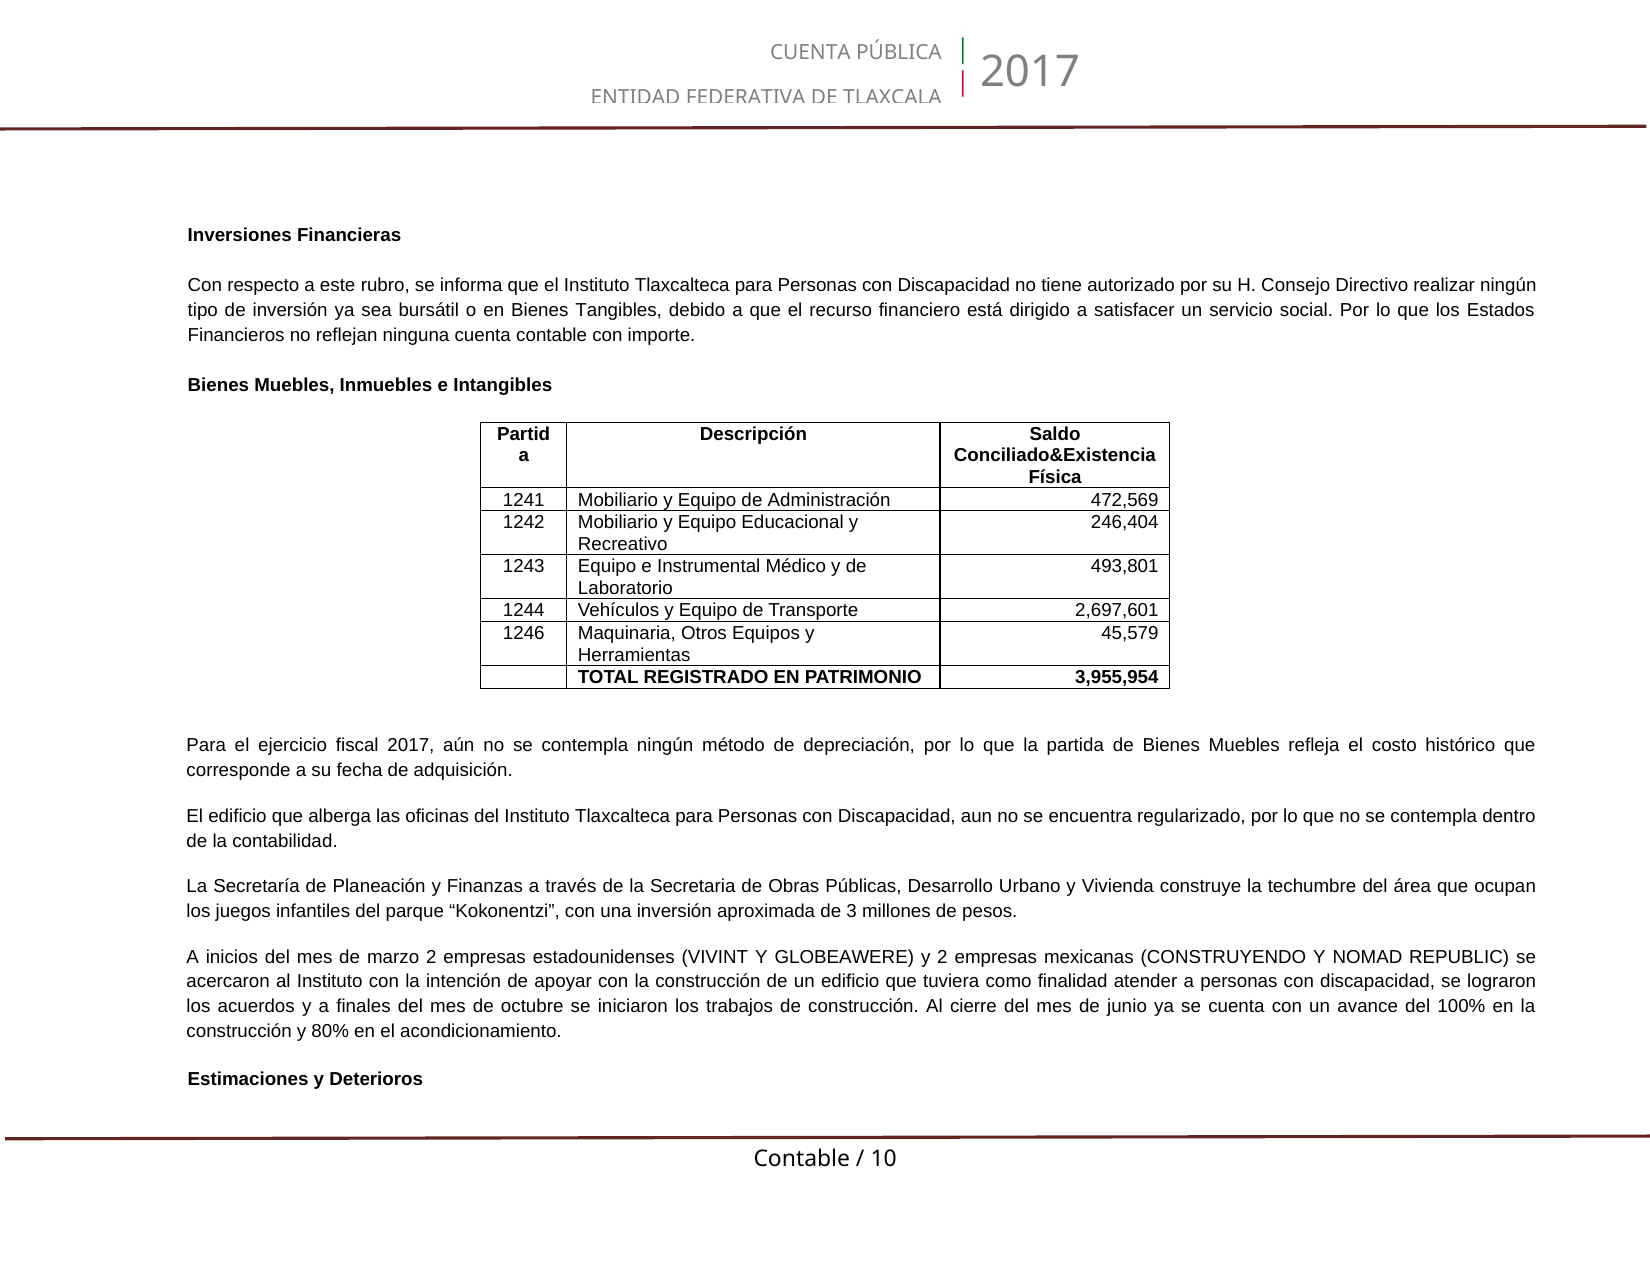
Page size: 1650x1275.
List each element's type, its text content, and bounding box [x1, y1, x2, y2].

table_cell Mobiliario y Equipo Educacional y Recreativo [567, 511, 939, 554]
table_cell 2,697,601 [941, 599, 1169, 621]
text El edificio que alberga las oficinas del Instituto Tlaxcalteca para Personas con Discapacidad, aun no se encuentra regularizado, por lo que no se contempla dentro de la contabilidad. [186, 805, 1537, 851]
table_cell 472,569 [941, 488, 1169, 510]
table_cell 1241 [481, 488, 566, 510]
text Bienes Muebles, Inmuebles e Intangibles [142, 372, 1537, 397]
text La Secretaría de Planeación y Finanzas a través de la Secretaria de Obras Públicas, Desarrollo Urbano y Vivienda construye la techumbre del área que ocupan los juegos infantiles del parque “Kokonentzi”, con una inversión aproximada de 3 millones de pesos. [186, 875, 1537, 921]
table_cell [481, 666, 566, 688]
table_cell 1242 [481, 511, 566, 554]
table_header Descripción [567, 423, 939, 487]
table_cell 45,579 [941, 622, 1169, 665]
table_cell 493,801 [941, 555, 1169, 598]
table_header Partida [481, 423, 566, 487]
text Para el ejercicio fiscal 2017, aún no se contempla ningún método de depreciación, por lo que la partida de Bienes Muebles refleja el costo histórico que corresponde a su fecha de adquisición. [186, 734, 1537, 781]
table_cell 1243 [481, 555, 566, 598]
text Estimaciones y Deterioros [142, 1066, 1537, 1091]
picture [956, 28, 974, 100]
table_cell Mobiliario y Equipo de Administración [567, 488, 939, 510]
text A inicios del mes de marzo 2 empresas estadounidenses (VIVINT Y GLOBEAWERE) y 2 empresas mexicanas (CONSTRUYENDO Y NOMAD REPUBLIC) se acercaron al Instituto con la intención de apoyar con la construcción de un edificio que tuviera como finalidad atender a personas con discapacidad, se lograron los acuerdos y a finales del mes de octubre se iniciaron los trabajos de construcción. Al cierre del mes de junio ya se cuenta con un avance del 100% en la construcción y 80% en el acondicionamiento. [186, 946, 1537, 1041]
table_cell 246,404 [941, 511, 1169, 554]
text Inversiones Financieras [142, 222, 1537, 247]
table_cell 1246 [481, 622, 566, 665]
table_header Saldo Conciliado&Existencia Física [941, 423, 1169, 487]
table_cell Vehículos y Equipo de Transporte [567, 599, 939, 621]
table_cell TOTAL REGISTRADO EN PATRIMONIO [567, 666, 939, 688]
table_cell 3,955,954 [941, 666, 1169, 688]
table_cell 1244 [481, 599, 566, 621]
table_cell Equipo e Instrumental Médico y de Laboratorio [567, 555, 939, 598]
table_cell Maquinaria, Otros Equipos y Herramientas [567, 622, 939, 665]
text Con respecto a este rubro, se informa que el Instituto Tlaxcalteca para Personas con Discapacidad no tiene autorizado por su H. Consejo Directivo realizar ningún tipo de inversión ya sea bursátil o en Bienes Tangibles, debido a que el recurso financiero está dirigido a satisfacer un servicio social. Por lo que los Estados Financieros no reflejan ninguna cuenta contable con importe. [142, 272, 1537, 347]
